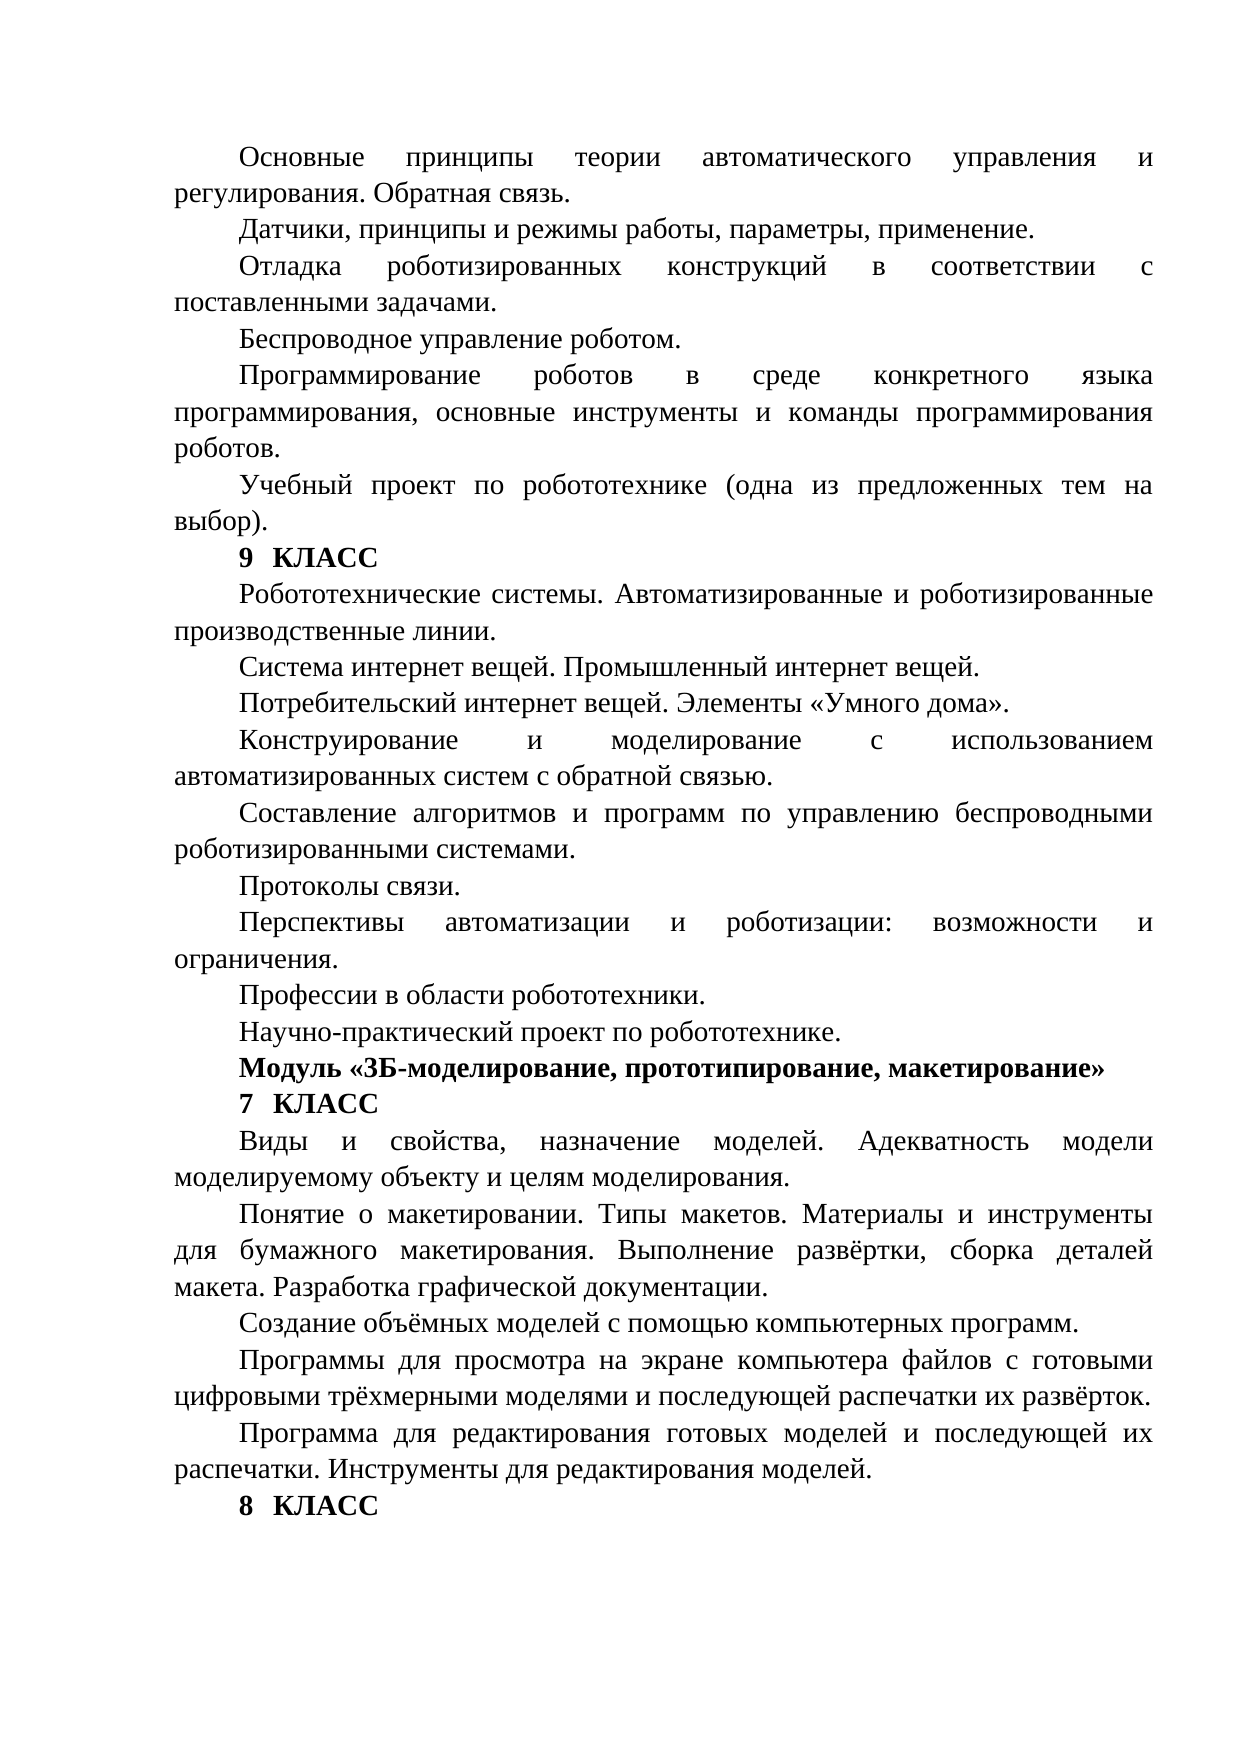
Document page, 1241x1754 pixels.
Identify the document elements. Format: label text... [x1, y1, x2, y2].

list КЛАСС [174, 1486, 1154, 1522]
text Профессии в области робототехники. [174, 975, 1154, 1012]
text Потребительский интернет вещей. Элементы «Умного дома». [174, 684, 1154, 720]
text Протоколы связи. [174, 866, 1154, 902]
text Система интернет вещей. Промышленный интернет вещей. [174, 647, 1154, 684]
text Беспроводное управление роботом. [174, 319, 1154, 356]
text Учебный проект по робототехнике (одна из предложенных тем на выбор). [174, 465, 1154, 538]
text Робототехнические системы. Автоматизированные и роботизированные производственные линии. [174, 574, 1154, 647]
text Понятие о макетировании. Типы макетов. Материалы и инструменты для бумажного макетирования. Выполнение развёртки, сборка деталей макета. Разработка графической документации. [174, 1194, 1154, 1303]
list КЛАСС [174, 1085, 1154, 1121]
list КЛАСС [174, 538, 1154, 574]
text Основные принципы теории автоматического управления и регулирования. Обратная связь. [174, 137, 1154, 210]
text Научно-практический проект по робототехнике. [174, 1012, 1154, 1048]
text Отладка роботизированных конструкций в соответствии с поставленными задачами. [174, 246, 1154, 319]
text Перспективы автоматизации и роботизации: возможности и ограничения. [174, 902, 1154, 975]
text Конструирование и моделирование с использованием автоматизированных систем с обратной связью. [174, 720, 1154, 793]
text Виды и свойства, назначение моделей. Адекватность модели моделируемому объекту и целям моделирования. [174, 1121, 1154, 1194]
text Модуль «3Б-моделирование, прототипирование, макетирование» [174, 1048, 1154, 1085]
text Создание объёмных моделей с помощью компьютерных программ. [174, 1303, 1154, 1340]
text Составление алгоритмов и программ по управлению беспроводными роботизированными системами. [174, 793, 1154, 866]
text Датчики, принципы и режимы работы, параметры, применение. [174, 210, 1154, 246]
text Программа для редактирования готовых моделей и последующей их распечатки. Инструменты для редактирования моделей. [174, 1413, 1154, 1486]
text Программирование роботов в среде конкретного языка программирования, основные инструменты и команды программирования роботов. [174, 356, 1154, 465]
text Программы для просмотра на экране компьютера файлов с готовыми цифровыми трёхмерными моделями и последующей распечатки их развёрток. [174, 1340, 1154, 1413]
